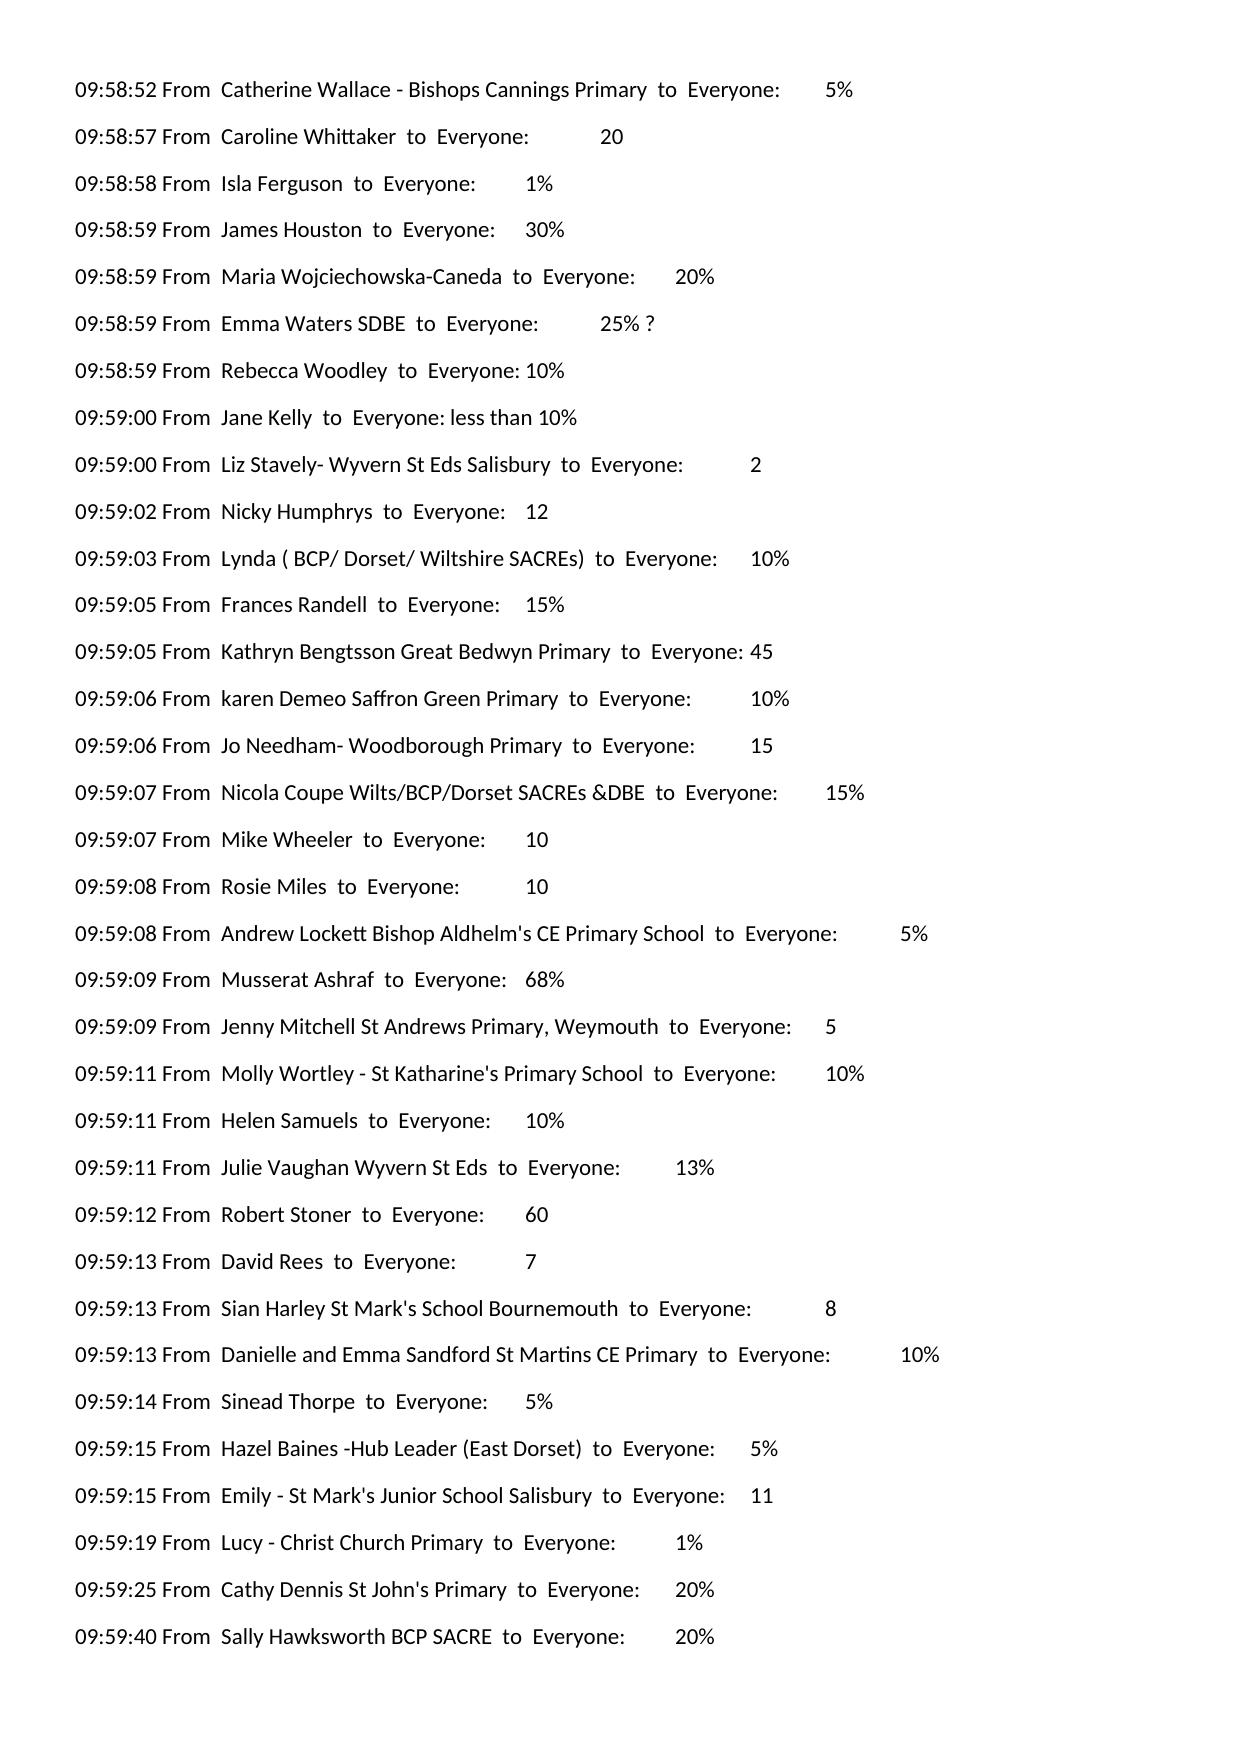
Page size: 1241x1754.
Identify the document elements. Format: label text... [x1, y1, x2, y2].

text 09:58:59 From James Houston to Everyone: 30% [75, 216, 1165, 244]
text 09:59:07 From Mike Wheeler to Everyone: 10 [75, 825, 1165, 853]
text 09:59:00 From Liz Stavely- Wyvern St Eds Salisbury to Everyone: 2 [75, 450, 1165, 478]
text 09:58:59 From Maria Wojciechowska-Caneda to Everyone: 20% [75, 262, 1165, 291]
text 09:59:07 From Nicola Coupe Wilts/BCP/Dorset SACREs &DBE to Everyone: 15% [75, 778, 1165, 806]
text 09:59:13 From Sian Harley St Mark's School Bournemouth to Everyone: 8 [75, 1294, 1165, 1322]
text 09:58:58 From Isla Ferguson to Everyone: 1% [75, 169, 1165, 197]
text 09:59:09 From Jenny Mitchell St Andrews Primary, Weymouth to Everyone: 5 [75, 1012, 1165, 1041]
text 09:59:25 From Cathy Dennis St John's Primary to Everyone: 20% [75, 1575, 1165, 1603]
text 09:58:52 From Catherine Wallace - Bishops Cannings Primary to Everyone: 5% [75, 75, 1165, 103]
text 09:59:06 From Jo Needham- Woodborough Primary to Everyone: 15 [75, 731, 1165, 759]
text 09:59:08 From Rosie Miles to Everyone: 10 [75, 872, 1165, 900]
text 09:59:08 From Andrew Lockett Bishop Aldhelm's CE Primary School to Everyone: 5% [75, 919, 1165, 947]
text 09:59:15 From Hazel Baines -Hub Leader (East Dorset) to Everyone: 5% [75, 1434, 1165, 1462]
text 09:59:05 From Kathryn Bengtsson Great Bedwyn Primary to Everyone: 45 [75, 637, 1165, 666]
text 09:59:14 From Sinead Thorpe to Everyone: 5% [75, 1387, 1165, 1416]
text 09:59:00 From Jane Kelly to Everyone: less than 10% [75, 403, 1165, 431]
text 09:59:13 From David Rees to Everyone: 7 [75, 1247, 1165, 1275]
text 09:59:09 From Musserat Ashraf to Everyone: 68% [75, 966, 1165, 994]
text 09:59:11 From Julie Vaughan Wyvern St Eds to Everyone: 13% [75, 1153, 1165, 1181]
text 09:59:13 From Danielle and Emma Sandford St Martins CE Primary to Everyone: 10% [75, 1341, 1165, 1369]
text 09:58:59 From Emma Waters SDBE to Everyone: 25% ? [75, 309, 1165, 337]
text 09:59:02 From Nicky Humphrys to Everyone: 12 [75, 497, 1165, 525]
text 09:59:03 From Lynda ( BCP/ Dorset/ Wiltshire SACREs) to Everyone: 10% [75, 544, 1165, 572]
text 09:58:57 From Caroline Whittaker to Everyone: 20 [75, 122, 1165, 150]
text 09:58:59 From Rebecca Woodley to Everyone: 10% [75, 356, 1165, 384]
text 09:59:12 From Robert Stoner to Everyone: 60 [75, 1200, 1165, 1228]
text 09:59:11 From Helen Samuels to Everyone: 10% [75, 1106, 1165, 1134]
text 09:59:06 From karen Demeo Saffron Green Primary to Everyone: 10% [75, 684, 1165, 712]
text 09:59:11 From Molly Wortley - St Katharine's Primary School to Everyone: 10% [75, 1059, 1165, 1087]
text 09:59:40 From Sally Hawksworth BCP SACRE to Everyone: 20% [75, 1622, 1165, 1650]
text 09:59:15 From Emily - St Mark's Junior School Salisbury to Everyone: 11 [75, 1481, 1165, 1509]
text 09:59:05 From Frances Randell to Everyone: 15% [75, 591, 1165, 619]
text 09:59:19 From Lucy - Christ Church Primary to Everyone: 1% [75, 1528, 1165, 1556]
